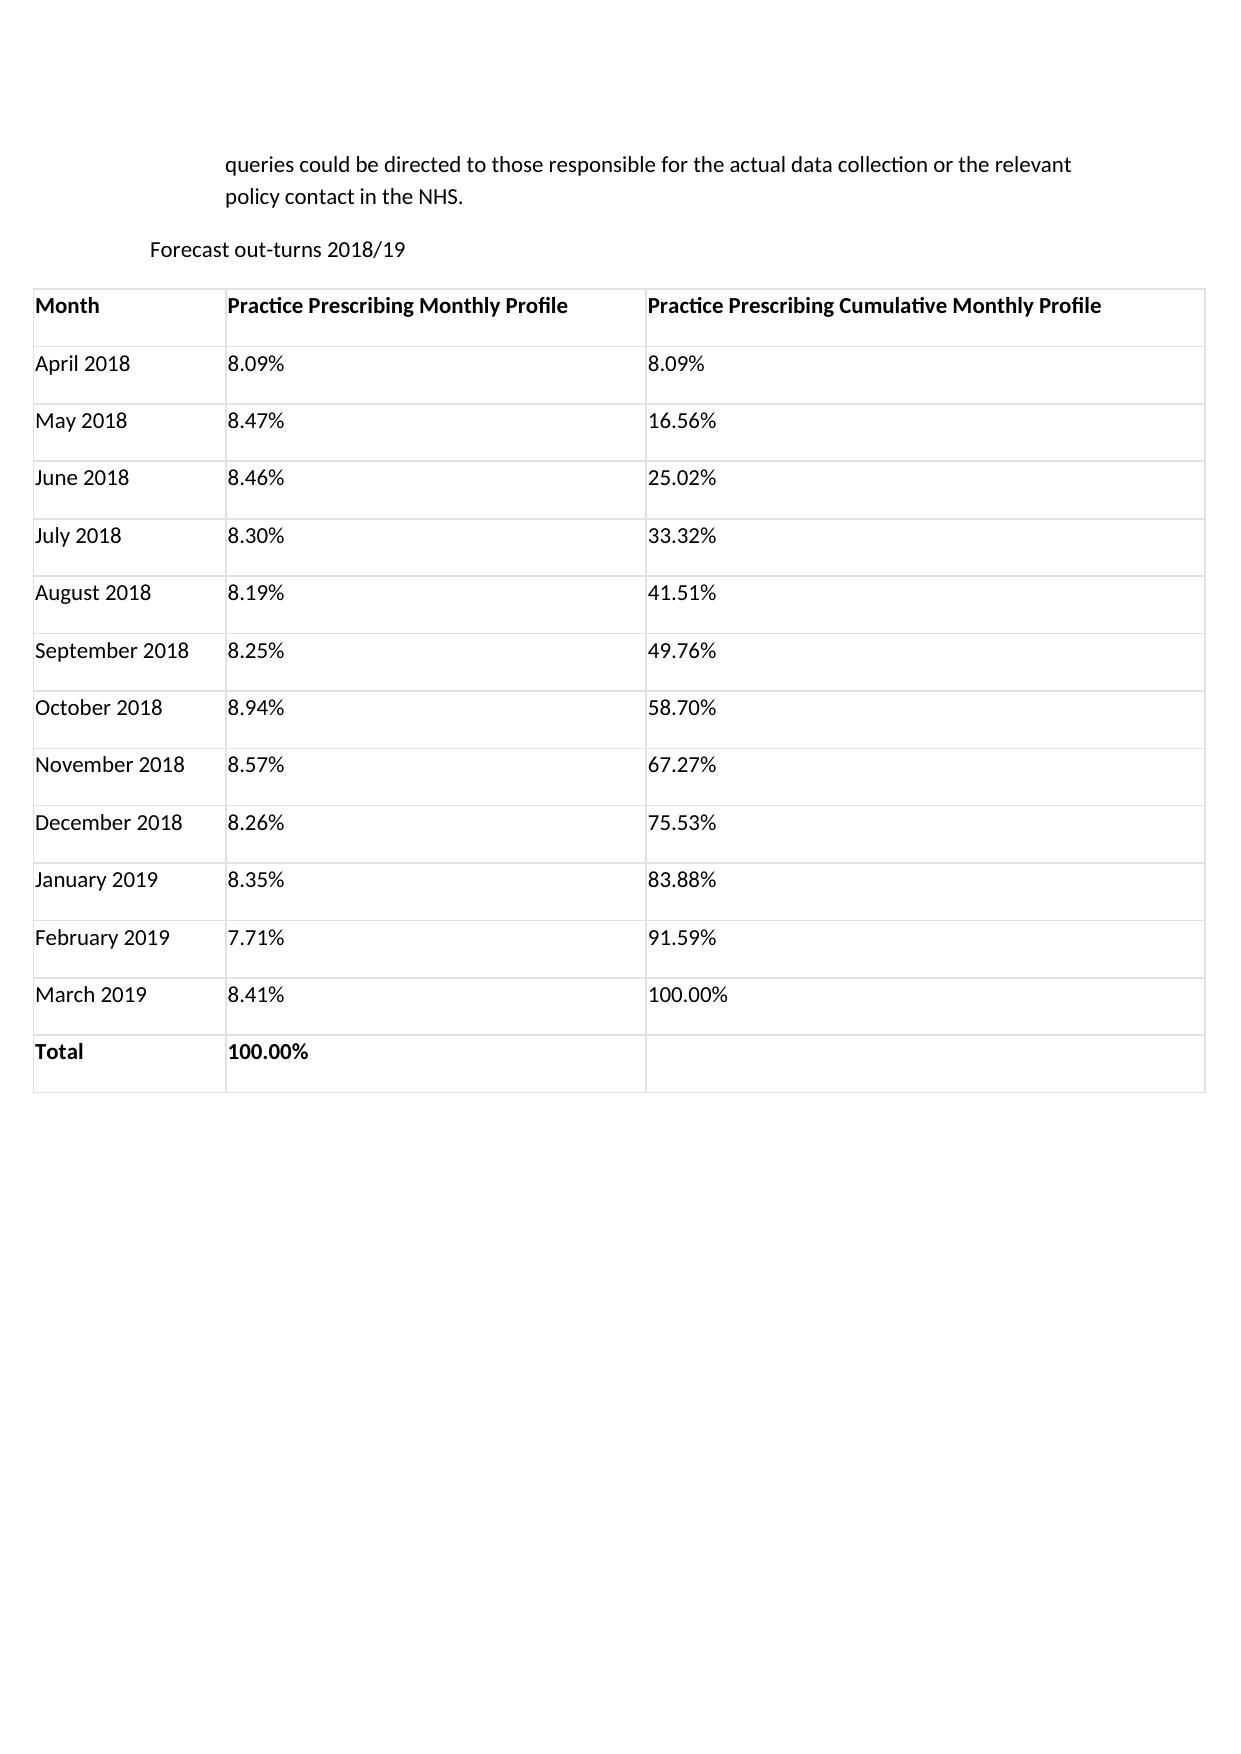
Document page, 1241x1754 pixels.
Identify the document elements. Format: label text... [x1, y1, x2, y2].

table_cell 8.25% [227, 634, 645, 690]
table_header Month [34, 290, 225, 346]
table_cell 33.32% [647, 520, 1204, 575]
table_cell 7.71% [227, 921, 645, 977]
table_cell 67.27% [647, 749, 1204, 805]
table_cell 75.53% [647, 806, 1204, 862]
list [187, 150, 1090, 210]
table_cell May 2018 [34, 405, 225, 460]
table_cell March 2019 [34, 979, 225, 1034]
table_cell 8.41% [227, 979, 645, 1034]
table_header Practice Prescribing Monthly Profile [227, 290, 645, 346]
table_cell October 2018 [34, 692, 225, 747]
table_cell 8.19% [227, 577, 645, 633]
table_cell July 2018 [34, 520, 225, 575]
table_cell April 2018 [34, 347, 225, 403]
table_cell 25.02% [647, 462, 1204, 518]
table_cell [647, 1036, 1204, 1092]
table_cell 100.00% [647, 979, 1204, 1034]
table_cell December 2018 [34, 806, 225, 862]
table_cell 41.51% [647, 577, 1204, 633]
table_cell 8.57% [227, 749, 645, 805]
table_cell January 2019 [34, 864, 225, 919]
text Forecast out-turns 2018/19 [150, 235, 1090, 263]
table_cell 8.30% [227, 520, 645, 575]
table_cell November 2018 [34, 749, 225, 805]
table_cell 8.09% [647, 347, 1204, 403]
table_header Practice Prescribing Cumulative Monthly Profile [647, 290, 1204, 346]
table_cell 8.94% [227, 692, 645, 747]
table_cell September 2018 [34, 634, 225, 690]
table_cell February 2019 [34, 921, 225, 977]
table_cell 8.46% [227, 462, 645, 518]
table_cell 58.70% [647, 692, 1204, 747]
table_cell 83.88% [647, 864, 1204, 919]
table_cell 49.76% [647, 634, 1204, 690]
table_cell August 2018 [34, 577, 225, 633]
table_cell 91.59% [647, 921, 1204, 977]
table_cell 8.09% [227, 347, 645, 403]
table_cell 8.35% [227, 864, 645, 919]
table_cell June 2018 [34, 462, 225, 518]
table_cell 8.47% [227, 405, 645, 460]
table_cell 8.26% [227, 806, 645, 862]
table_cell 100.00% [227, 1036, 645, 1092]
table_cell Total [34, 1036, 225, 1092]
table_cell 16.56% [647, 405, 1204, 460]
